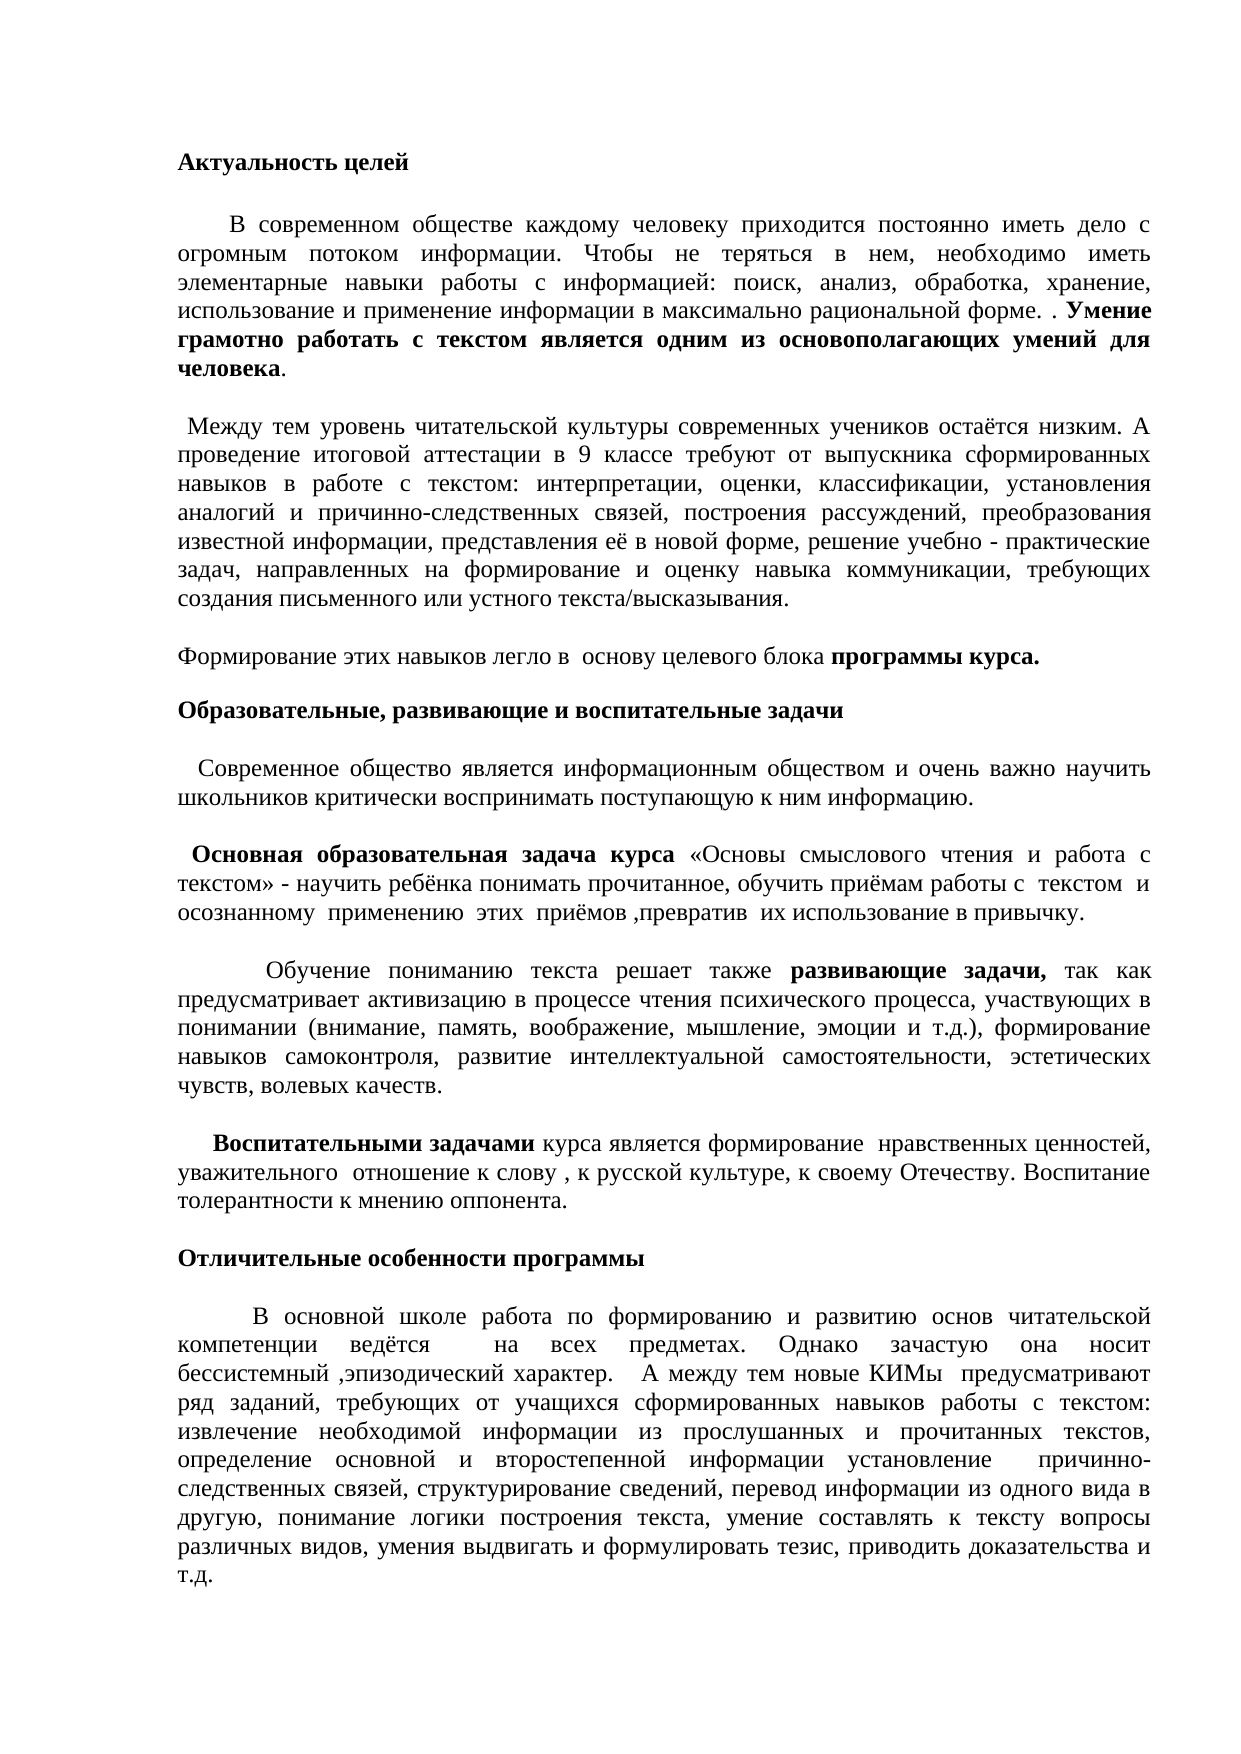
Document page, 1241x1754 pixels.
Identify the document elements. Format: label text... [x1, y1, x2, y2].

text Формирование этих навыков легло в основу целевого блока программы курса. [177, 641, 1152, 670]
text В основной школе работа по формированию и развитию основ читательской компетенции ведётся на всех предметах. Однако зачастую она носит бессистемный ,эпизодический характер. А между тем новые КИМы предусматривают ряд заданий, требующих от учащихся сформированных навыков работы с текстом: извлечение необходимой информации из прослушанных и прочитанных текстов, определение основной и второстепенной информации установление причинно-следственных связей, структурирование сведений, перевод информации из одного вида в другую, понимание логики построения текста, умение составлять к тексту вопросы различных видов, умения выдвигать и формулировать тезис, приводить доказательства и т.д. [177, 1301, 1152, 1588]
text Между тем уровень читательской культуры современных учеников остаётся низким. А проведение итоговой аттестации в 9 классе требуют от выпускника сформированных навыков в работе с текстом: интерпретации, оценки, классификации, установления аналогий и причинно-следственных связей, построения рассуждений, преобразования известной информации, представления её в новой форме, решение учебно - практические задач, направленных на формирование и оценку навыка коммуникации, требующих создания письменного или устного текста/высказывания. [177, 411, 1152, 612]
text Основная образовательная задача курса «Основы смыслового чтения и работа с текстом» - научить ребёнка понимать прочитанное, обучить приёмам работы с текстом и осознанному применению этих приёмов ,превратив их использование в привычку. [177, 839, 1152, 926]
text Образовательные, развивающие и воспитательные задачи [177, 695, 1152, 724]
text Обучение пониманию текста решает также развивающие задачи, так как предусматривает активизацию в процессе чтения психического процесса, участвующих в понимании (внимание, память, воображение, мышление, эмоции и т.д.), формирование навыков самоконтроля, развитие интеллектуальной самостоятельности, эстетических чувств, волевых качеств. [177, 955, 1152, 1099]
text Отличительные особенности программы [177, 1243, 1152, 1272]
text В современном обществе каждому человеку приходится постоянно иметь дело с огромным потоком информации. Чтобы не теряться в нем, необходимо иметь элементарные навыки работы с информацией: поиск, анализ, обработка, хранение, использование и применение информации в максимально рациональной форме. . Умение грамотно работать с текстом является одним из основополагающих умений для человека. [177, 209, 1152, 382]
text Воспитательными задачами курса является формирование нравственных ценностей, уважительного отношение к слову , к русской культуре, к своему Отечеству. Воспитание толерантности к мнению оппонента. [177, 1128, 1152, 1214]
text Современное общество является информационным обществом и очень важно научить школьников критически воспринимать поступающую к ним информацию. [177, 753, 1152, 810]
text Актуальность целей [177, 147, 1152, 176]
